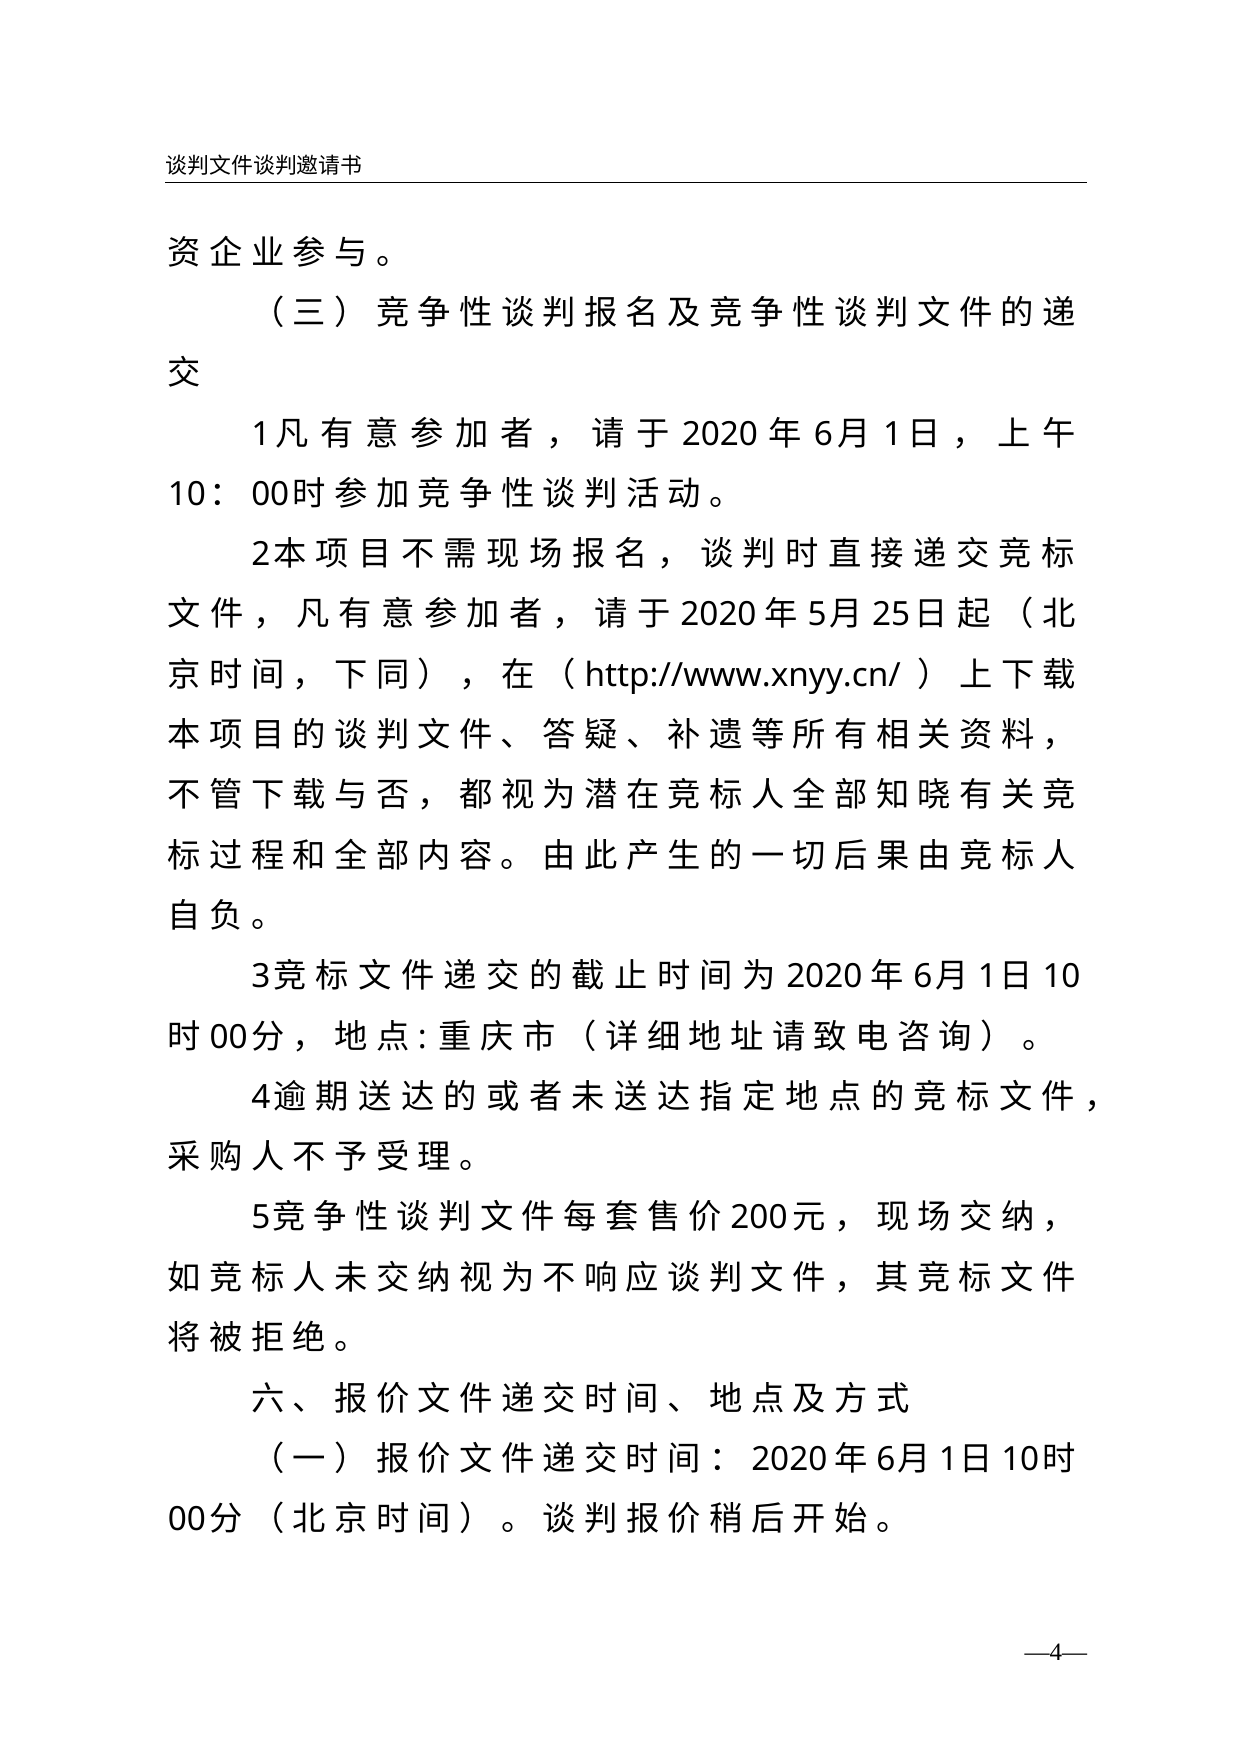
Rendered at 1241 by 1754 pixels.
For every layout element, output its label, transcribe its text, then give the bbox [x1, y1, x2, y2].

text 六、报价文件递交时间、地点及方式 [168, 1365, 1084, 1426]
text （三）竞争性谈判报名及竞争性谈判文件的递交 [168, 280, 1084, 400]
text 5竞争性谈判文件每套售价200元，现场交纳，如竞标人未交纳视为不响应谈判文件，其竞标文件将被拒绝。 [168, 1184, 1084, 1365]
text 4逾期送达的或者未送达指定地点的竞标文件，采购人不予受理。 [168, 1064, 1084, 1184]
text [168, 219, 1084, 280]
text 1凡有意参加者，请于2020年6月1日，上午10：00时参加竞争性谈判活动。 [168, 400, 1084, 521]
text 2本项目不需现场报名，谈判时直接递交竞标文件，凡有意参加者，请于2020年5月25日起（北京时间，下同），在（http://www.xnyy.cn/）上下载本项目的谈判文件、答疑、补遗等所有相关资料，不管下载与否，都视为潜在竞标人全部知晓有关竞标过程和全部内容。由此产生的一切后果由竞标人自负。 [168, 521, 1084, 943]
text 3竞标文件递交的截止时间为2020年6月1日10时00分，地点:重庆市（详细地址请致电咨询）。 [168, 943, 1084, 1064]
text （一）报价文件递交时间：2020年6月1日10时00分（北京时间）。谈判报价稍后开始。 [168, 1426, 1084, 1546]
